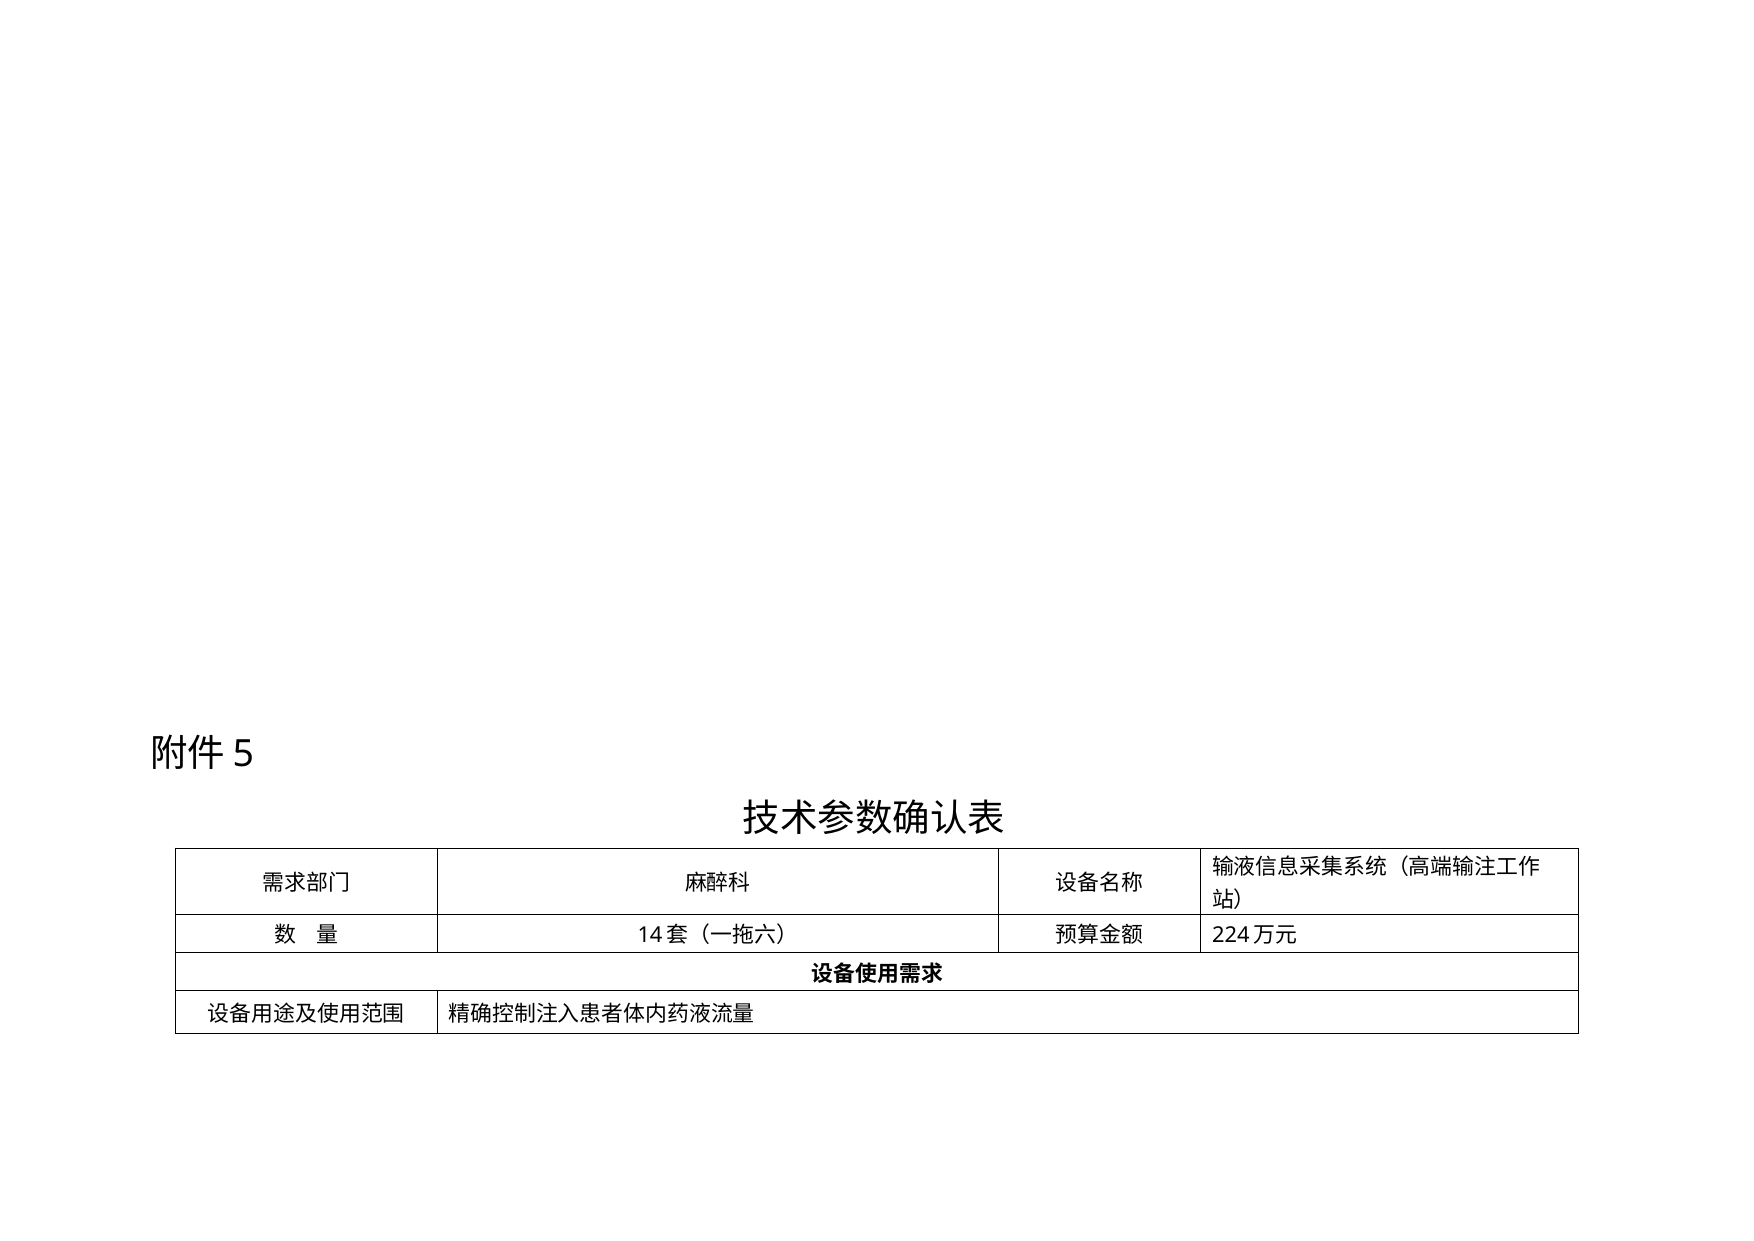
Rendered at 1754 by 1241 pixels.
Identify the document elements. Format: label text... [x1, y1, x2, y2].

text 技术参数确认表 [106, 783, 1604, 848]
text 附件5 [150, 718, 1604, 783]
table_cell 预算金额 [999, 915, 1200, 952]
table_cell 设备使用需求 [176, 953, 1578, 990]
table_cell 数 量 [176, 915, 437, 952]
table_cell 设备用途及使用范围 [176, 991, 437, 1033]
table_cell 224万元 [1201, 915, 1578, 952]
table_cell 精确控制注入患者体内药液流量 [438, 991, 1578, 1033]
table_header 麻醉科 [438, 849, 998, 914]
table_cell 14套（一拖六） [438, 915, 998, 952]
table_header 输液信息采集系统（高端输注工作站） [1201, 849, 1578, 914]
table_header 需求部门 [176, 849, 437, 914]
table_header 设备名称 [999, 849, 1200, 914]
